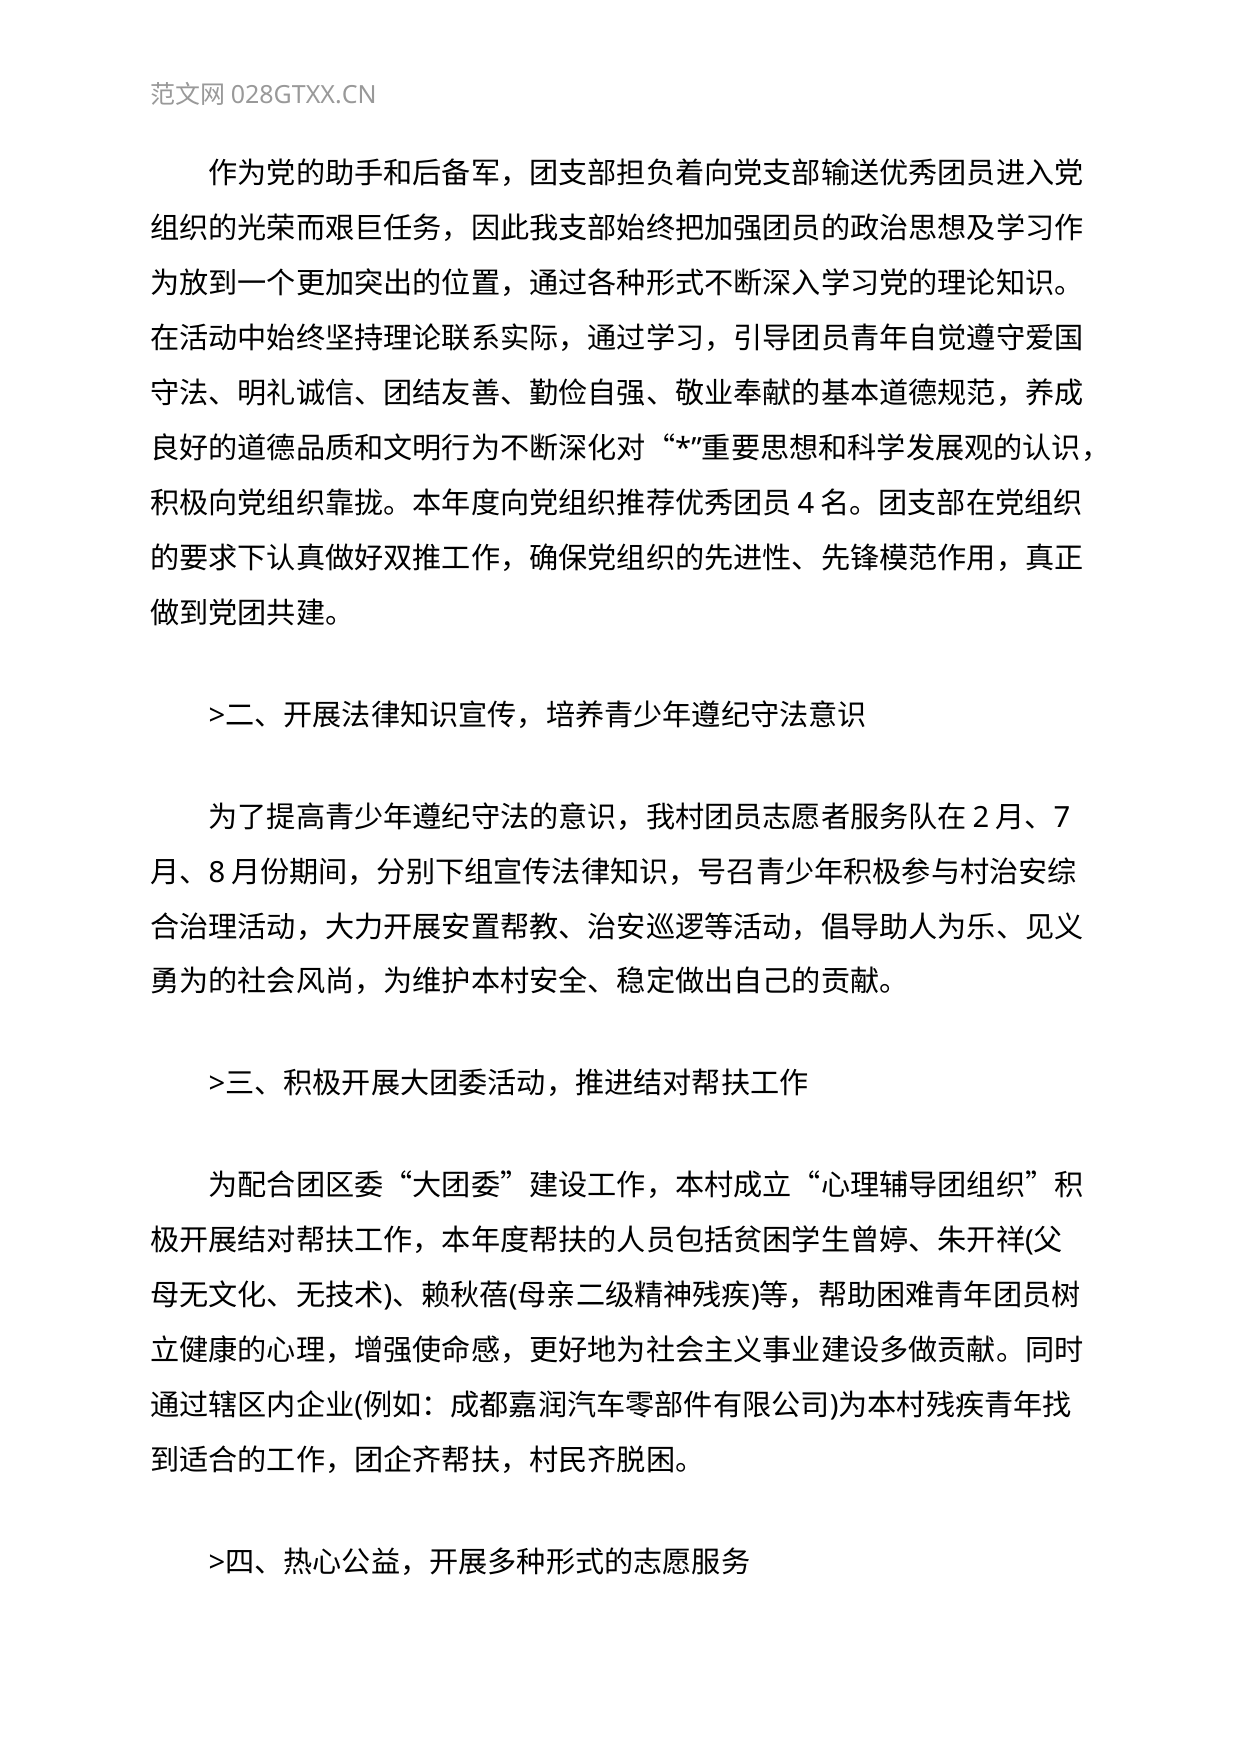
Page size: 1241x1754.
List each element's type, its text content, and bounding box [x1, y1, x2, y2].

text >四、热心公益，开展多种形式的志愿服务 [150, 1538, 1090, 1581]
text 为了提高青少年遵纪守法的意识，我村团员志愿者服务队在2月、7月、8月份期间，分别下组宣传法律知识，号召青少年积极参与村治安综合治理活动，大力开展安置帮教、治安巡逻等活动，倡导助人为乐、见义勇为的社会风尚，为维护本村安全、稳定做出自己的贡献。 [150, 793, 1090, 1000]
text 为配合团区委“大团委”建设工作，本村成立“心理辅导团组织”积极开展结对帮扶工作，本年度帮扶的人员包括贫困学生曾婷、朱开祥(父母无文化、无技术)、赖秋蓓(母亲二级精神残疾)等，帮助困难青年团员树立健康的心理，增强使命感，更好地为社会主义事业建设多做贡献。同时通过辖区内企业(例如：成都嘉润汽车零部件有限公司)为本村残疾青年找到适合的工作，团企齐帮扶，村民齐脱困。 [150, 1162, 1090, 1479]
text >三、积极开展大团委活动，推进结对帮扶工作 [150, 1060, 1090, 1102]
text >二、开展法律知识宣传，培养青少年遵纪守法意识 [150, 691, 1090, 733]
text 作为党的助手和后备军，团支部担负着向党支部输送优秀团员进入党组织的光荣而艰巨任务，因此我支部始终把加强团员的政治思想及学习作为放到一个更加突出的位置，通过各种形式不断深入学习党的理论知识。在活动中始终坚持理论联系实际，通过学习，引导团员青年自觉遵守爱国守法、明礼诚信、团结友善、勤俭自强、敬业奉献的基本道德规范，养成良好的道德品质和文明行为不断深化对“*”重要思想和科学发展观的认识，积极向党组织靠拢。本年度向党组织推荐优秀团员4名。团支部在党组织的要求下认真做好双推工作，确保党组织的先进性、先锋模范作用，真正做到党团共建。 [150, 150, 1090, 632]
